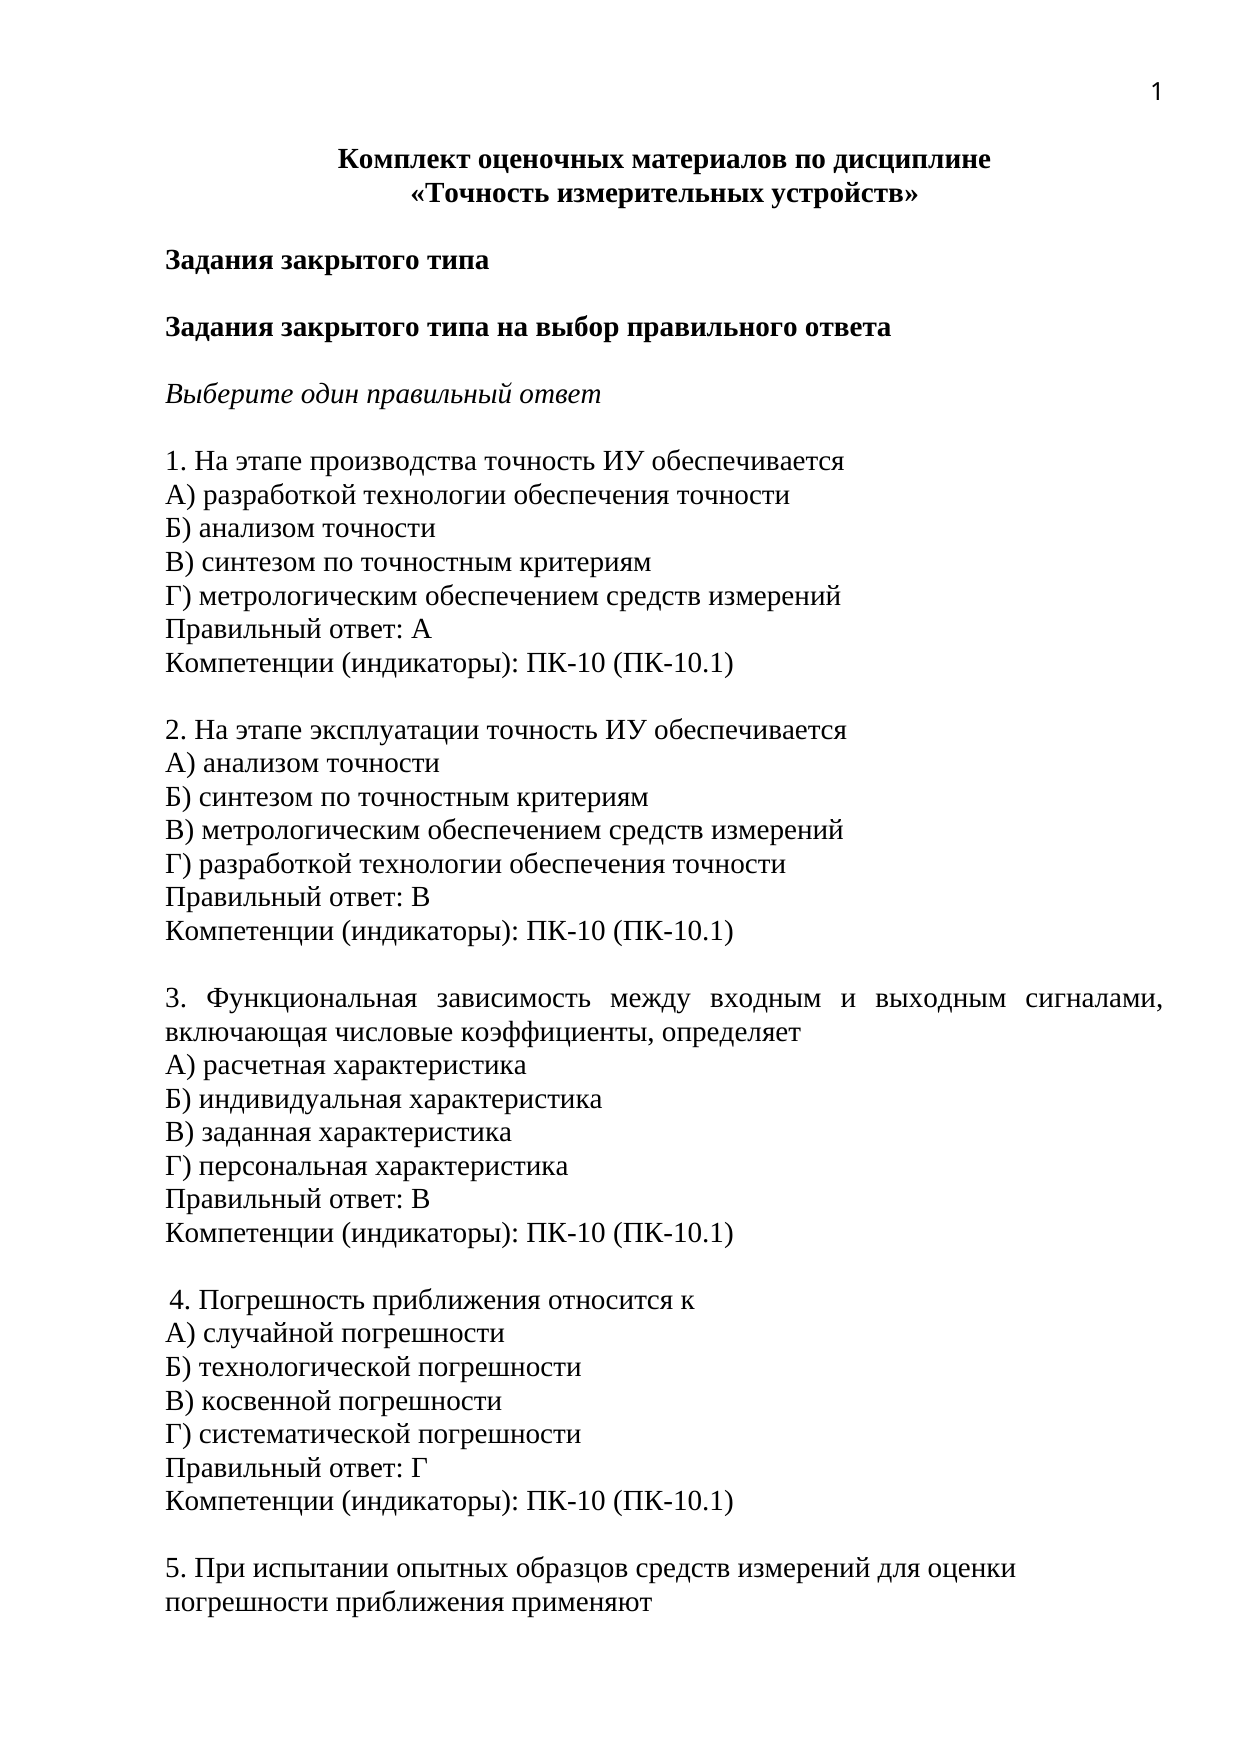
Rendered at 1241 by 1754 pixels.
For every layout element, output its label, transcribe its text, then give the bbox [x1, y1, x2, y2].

text А) разработкой технологии обеспечения точности [165, 477, 1164, 511]
text Правильный ответ: В [165, 1181, 1164, 1215]
text Компетенции (индикаторы): ПК-10 (ПК-10.1) [165, 913, 1164, 947]
text 1. На этапе производства точность ИУ обеспечивается [165, 443, 1164, 477]
text Правильный ответ: В [165, 879, 1164, 913]
text 3. Функциональная зависимость между входным и выходным сигналами, включающая числовые коэффициенты, определяет [165, 980, 1164, 1047]
text Комплект оценочных материалов по дисциплине [165, 142, 1164, 175]
text 4. Погрешность приближения относится к [169, 1282, 1149, 1316]
text Г) метрологическим обеспечением средств измерений [165, 578, 1164, 611]
text Компетенции (индикаторы): ПК-10 (ПК-10.1) [165, 1215, 1164, 1248]
text Выберите один правильный ответ [165, 376, 1164, 410]
text Б) анализом точности [165, 511, 1164, 544]
text Б) синтезом по точностным критериям [165, 779, 1164, 812]
text Задания закрытого типа на выбор правильного ответа [165, 309, 1164, 343]
text «Точность измерительных устройств» [165, 175, 1164, 209]
text В) метрологическим обеспечением средств измерений [165, 812, 1164, 846]
text А) расчетная характеристика [165, 1047, 1164, 1081]
text Г) персональная характеристика [165, 1148, 1164, 1181]
text 5. При испытании опытных образцов средств измерений для оценки погрешности приближения применяют [165, 1550, 1164, 1617]
text А) случайной погрешности [165, 1316, 1164, 1349]
text 2. На этапе эксплуатации точность ИУ обеспечивается [165, 712, 1164, 745]
text В) заданная характеристика [165, 1114, 1164, 1148]
text Г) систематической погрешности [165, 1416, 1164, 1450]
text Компетенции (индикаторы): ПК-10 (ПК-10.1) [165, 645, 1164, 678]
text Задания закрытого типа [165, 242, 1164, 276]
text Правильный ответ: А [165, 611, 1164, 645]
text Г) разработкой технологии обеспечения точности [165, 846, 1164, 879]
text Б) индивидуальная характеристика [165, 1081, 1164, 1114]
text Б) технологической погрешности [165, 1349, 1164, 1383]
text В) косвенной погрешности [165, 1383, 1164, 1416]
text В) синтезом по точностным критериям [165, 544, 1164, 578]
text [165, 1483, 1164, 1517]
text Правильный ответ: Г [165, 1450, 1164, 1483]
text А) анализом точности [165, 745, 1164, 779]
